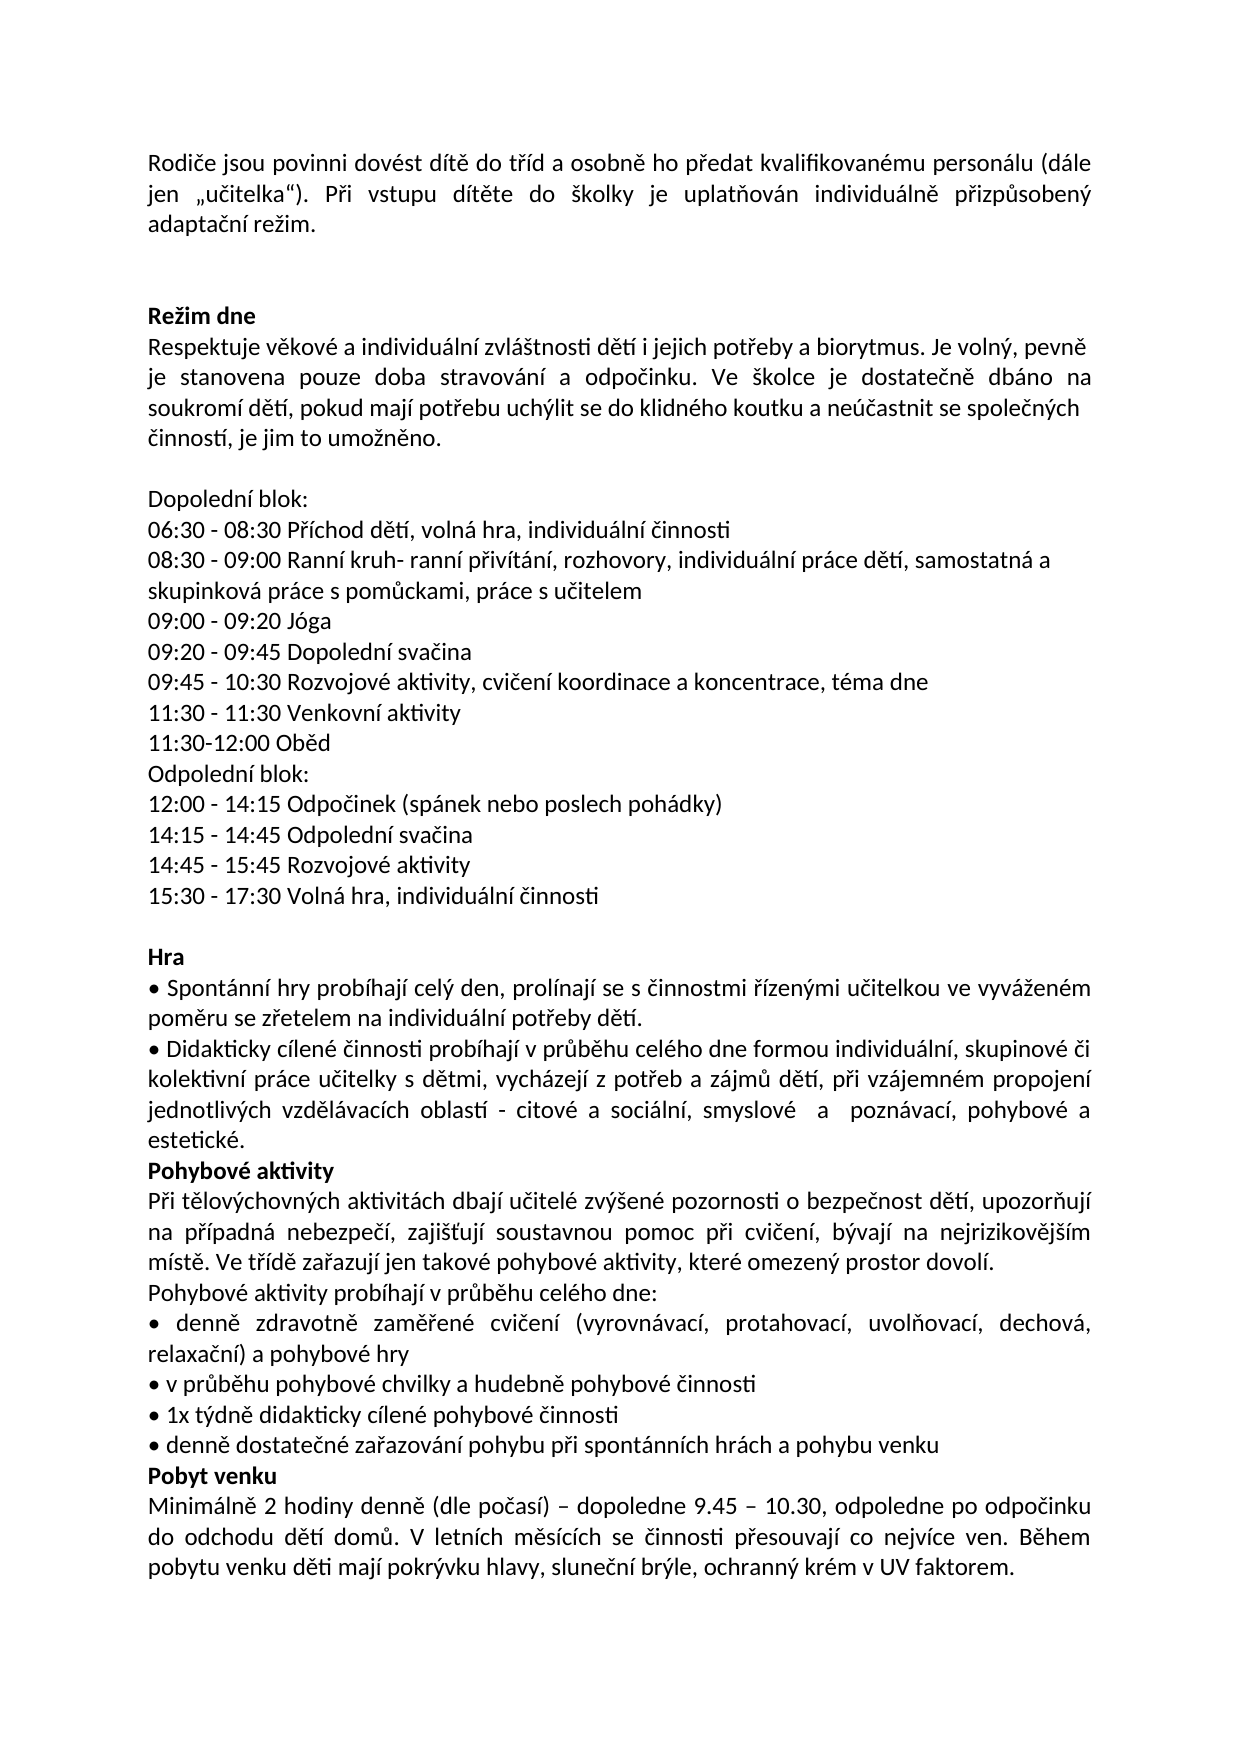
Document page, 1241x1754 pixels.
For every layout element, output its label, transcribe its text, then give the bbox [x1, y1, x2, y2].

text • denně dostatečné zařazování pohybu při spontánních hrách a pohybu venku [148, 1429, 1093, 1460]
text 09:45 - 10:30 Rozvojové aktivity, cvičení koordinace a koncentrace, téma dne [148, 666, 1093, 697]
text • v průběhu pohybové chvilky a hudebně pohybové činnosti [148, 1368, 1093, 1399]
text 14:45 - 15:45 Rozvojové aktivity [148, 849, 1093, 880]
text Hra [148, 941, 1093, 972]
text Odpolední blok: [148, 758, 1093, 788]
text Režim dne [148, 300, 1093, 331]
text 12:00 - 14:15 Odpočinek (spánek nebo poslech pohádky) [148, 788, 1093, 819]
text • Didakticky cílené činnosti probíhají v průběhu celého dne formou individuální, skupinové či kolektivní práce učitelky s dětmi, vycházejí z potřeb a zájmů dětí, při vzájemném propojení jednotlivých vzdělávacích oblastí - citové a sociální, smyslové a poznávací, pohybové a estetické. [148, 1033, 1093, 1155]
text 11:30-12:00 Oběd [148, 727, 1093, 758]
text Respektuje věkové a individuální zvláštnosti dětí i jejich potřeby a biorytmus. Je volný, pevně [148, 331, 1093, 361]
text je stanovena pouze doba stravování a odpočinku. Ve školce je dostatečně dbáno na soukromí dětí, pokud mají potřebu uchýlit se do klidného koutku a neúčastnit se společných [148, 361, 1093, 422]
text 15:30 - 17:30 Volná hra, individuální činnosti [148, 880, 1093, 911]
text skupinková práce s pomůckami, práce s učitelem [148, 575, 1093, 605]
text Pohybové aktivity probíhají v průběhu celého dne: [148, 1277, 1093, 1307]
text Pohybové aktivity [148, 1155, 1093, 1185]
text Pobyt venku [148, 1460, 1093, 1491]
text Dopolední blok: [148, 483, 1093, 514]
text • 1x týdně didakticky cílené pohybové činnosti [148, 1399, 1093, 1429]
text 09:00 - 09:20 Jóga [148, 605, 1093, 636]
text • Spontánní hry probíhají celý den, prolínají se s činnostmi řízenými učitelkou ve vyváženém poměru se zřetelem na individuální potřeby dětí. [148, 972, 1093, 1033]
text 11:30 - 11:30 Venkovní aktivity [148, 697, 1093, 727]
text činností, je jim to umožněno. [148, 422, 1093, 453]
text Minimálně 2 hodiny denně (dle počasí) – dopoledne 9.45 – 10.30, odpoledne po odpočinku do odchodu dětí domů. V letních měsících se činnosti přesouvají co nejvíce ven. Během pobytu venku děti mají pokrývku hlavy, sluneční brýle, ochranný krém v UV faktorem. [148, 1491, 1093, 1582]
text 08:30 - 09:00 Ranní kruh- ranní přivítání, rozhovory, individuální práce dětí, samostatná a [148, 544, 1093, 575]
text 14:15 - 14:45 Odpolední svačina [148, 819, 1093, 849]
text • denně zdravotně zaměřené cvičení (vyrovnávací, protahovací, uvolňovací, dechová, relaxační) a pohybové hry [148, 1307, 1093, 1368]
text Rodiče jsou povinni dovést dítě do tříd a osobně ho předat kvalifikovanému personálu (dále jen „učitelka“). Při vstupu dítěte do školky je uplatňován individuálně přizpůsobený adaptační režim. [148, 148, 1093, 239]
text 06:30 - 08:30 Příchod dětí, volná hra, individuální činnosti [148, 514, 1093, 544]
text Při tělovýchovných aktivitách dbají učitelé zvýšené pozornosti o bezpečnost dětí, upozorňují na případná nebezpečí, zajišťují soustavnou pomoc při cvičení, bývají na nejrizikovějším místě. Ve třídě zařazují jen takové pohybové aktivity, které omezený prostor dovolí. [148, 1185, 1093, 1277]
text 09:20 - 09:45 Dopolední svačina [148, 636, 1093, 666]
